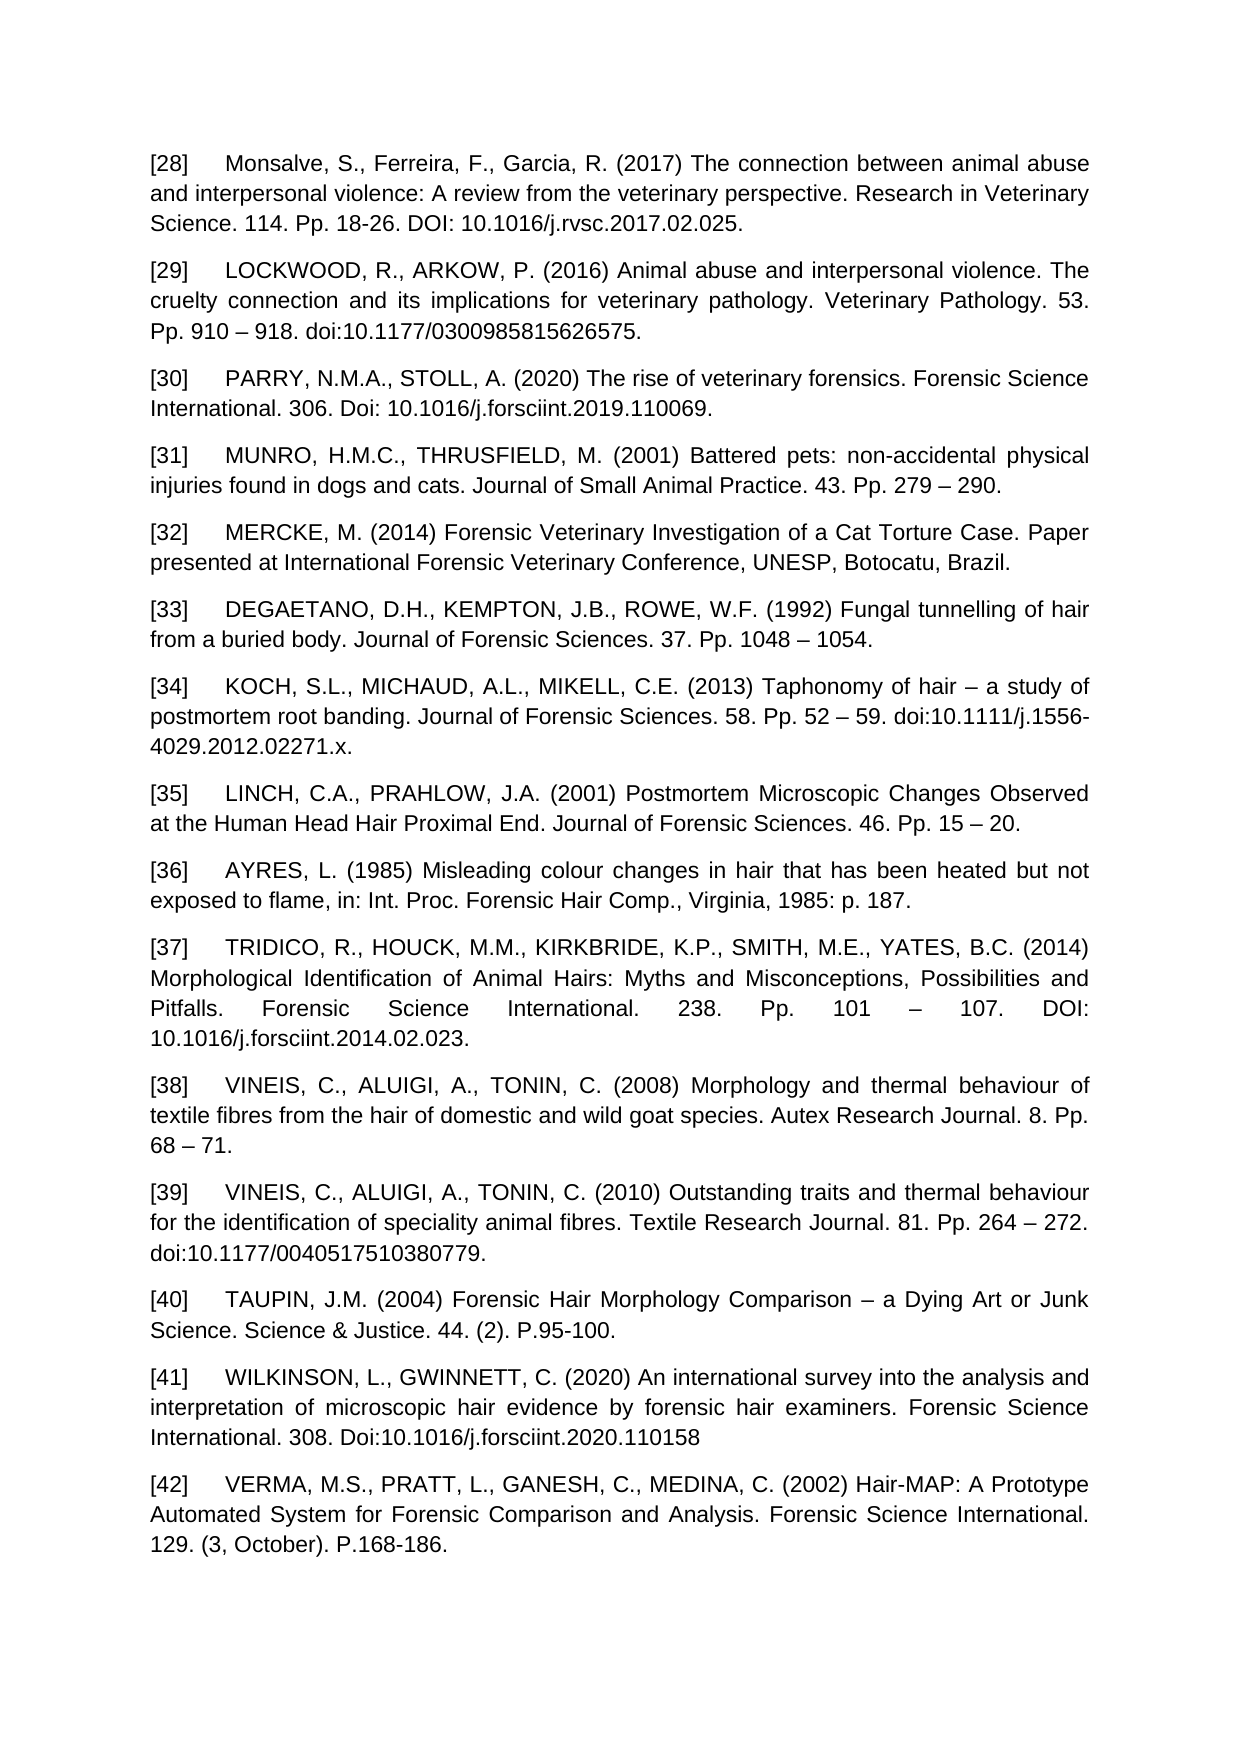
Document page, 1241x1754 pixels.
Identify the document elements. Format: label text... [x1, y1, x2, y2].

text [29] LOCKWOOD, R., ARKOW, P. (2016) Animal abuse and interpersonal violence. The cruelty connection and its implications for veterinary pathology. Veterinary Pathology. 53. Pp. 910 – 918. doi:10.1177/0300985815626575. [150, 257, 1090, 344]
text [30] PARRY, N.M.A., STOLL, A. (2020) The rise of veterinary forensics. Forensic Science International. 306. Doi: 10.1016/j.forsciint.2019.110069. [150, 364, 1090, 421]
text [41] WILKINSON, L., GWINNETT, C. (2020) An international survey into the analysis and interpretation of microscopic hair evidence by forensic hair examiners. Forensic Science International. 308. Doi:10.1016/j.forsciint.2020.110158 [150, 1363, 1090, 1450]
text [32] MERCKE, M. (2014) Forensic Veterinary Investigation of a Cat Torture Case. Paper presented at International Forensic Veterinary Conference, UNESP, Botocatu, Brazil. [150, 519, 1090, 575]
text [36] AYRES, L. (1985) Misleading colour changes in hair that has been heated but not exposed to flame, in: Int. Proc. Forensic Hair Comp., Virginia, 1985: p. 187. [150, 857, 1090, 914]
text [40] TAUPIN, J.M. (2004) Forensic Hair Morphology Comparison – a Dying Art or Junk Science. Science & Justice. 44. (2). P.95-100. [150, 1286, 1090, 1343]
text [33] DEGAETANO, D.H., KEMPTON, J.B., ROWE, W.F. (1992) Fungal tunnelling of hair from a buried body. Journal of Forensic Sciences. 37. Pp. 1048 – 1054. [150, 596, 1090, 652]
text [28] Monsalve, S., Ferreira, F., Garcia, R. (2017) The connection between animal abuse and interpersonal violence: A review from the veterinary perspective. Research in Veterinary Science. 114. Pp. 18-26. DOI: 10.1016/j.rvsc.2017.02.025. [150, 150, 1090, 237]
text [38] VINEIS, C., ALUIGI, A., TONIN, C. (2008) Morphology and thermal behaviour of textile fibres from the hair of domestic and wild goat species. Autex Research Journal. 8. Pp. 68 – 71. [150, 1072, 1090, 1159]
text [39] VINEIS, C., ALUIGI, A., TONIN, C. (2010) Outstanding traits and thermal behaviour for the identification of speciality animal fibres. Textile Research Journal. 81. Pp. 264 – 272. doi:10.1177/0040517510380779. [150, 1179, 1090, 1266]
text [34] KOCH, S.L., MICHAUD, A.L., MIKELL, C.E. (2013) Taphonomy of hair – a study of postmortem root banding. Journal of Forensic Sciences. 58. Pp. 52 – 59. doi:10.1111/j.1556-4029.2012.02271.x. [150, 673, 1090, 760]
text [42] VERMA, M.S., PRATT, L., GANESH, C., MEDINA, C. (2002) Hair-MAP: A Prototype Automated System for Forensic Comparison and Analysis. Forensic Science International. 129. (3, October). P.168-186. [150, 1471, 1090, 1558]
text [31] MUNRO, H.M.C., THRUSFIELD, M. (2001) Battered pets: non-accidental physical injuries found in dogs and cats. Journal of Small Animal Practice. 43. Pp. 279 – 290. [150, 442, 1090, 498]
text [35] LINCH, C.A., PRAHLOW, J.A. (2001) Postmortem Microscopic Changes Observed at the Human Head Hair Proximal End. Journal of Forensic Sciences. 46. Pp. 15 – 20. [150, 780, 1090, 837]
text [37] TRIDICO, R., HOUCK, M.M., KIRKBRIDE, K.P., SMITH, M.E., YATES, B.C. (2014) Morphological Identification of Animal Hairs: Myths and Misconceptions, Possibilities and Pitfalls. Forensic Science International. 238. Pp. 101 – 107. DOI: 10.1016/j.forsciint.2014.02.023. [150, 934, 1090, 1051]
